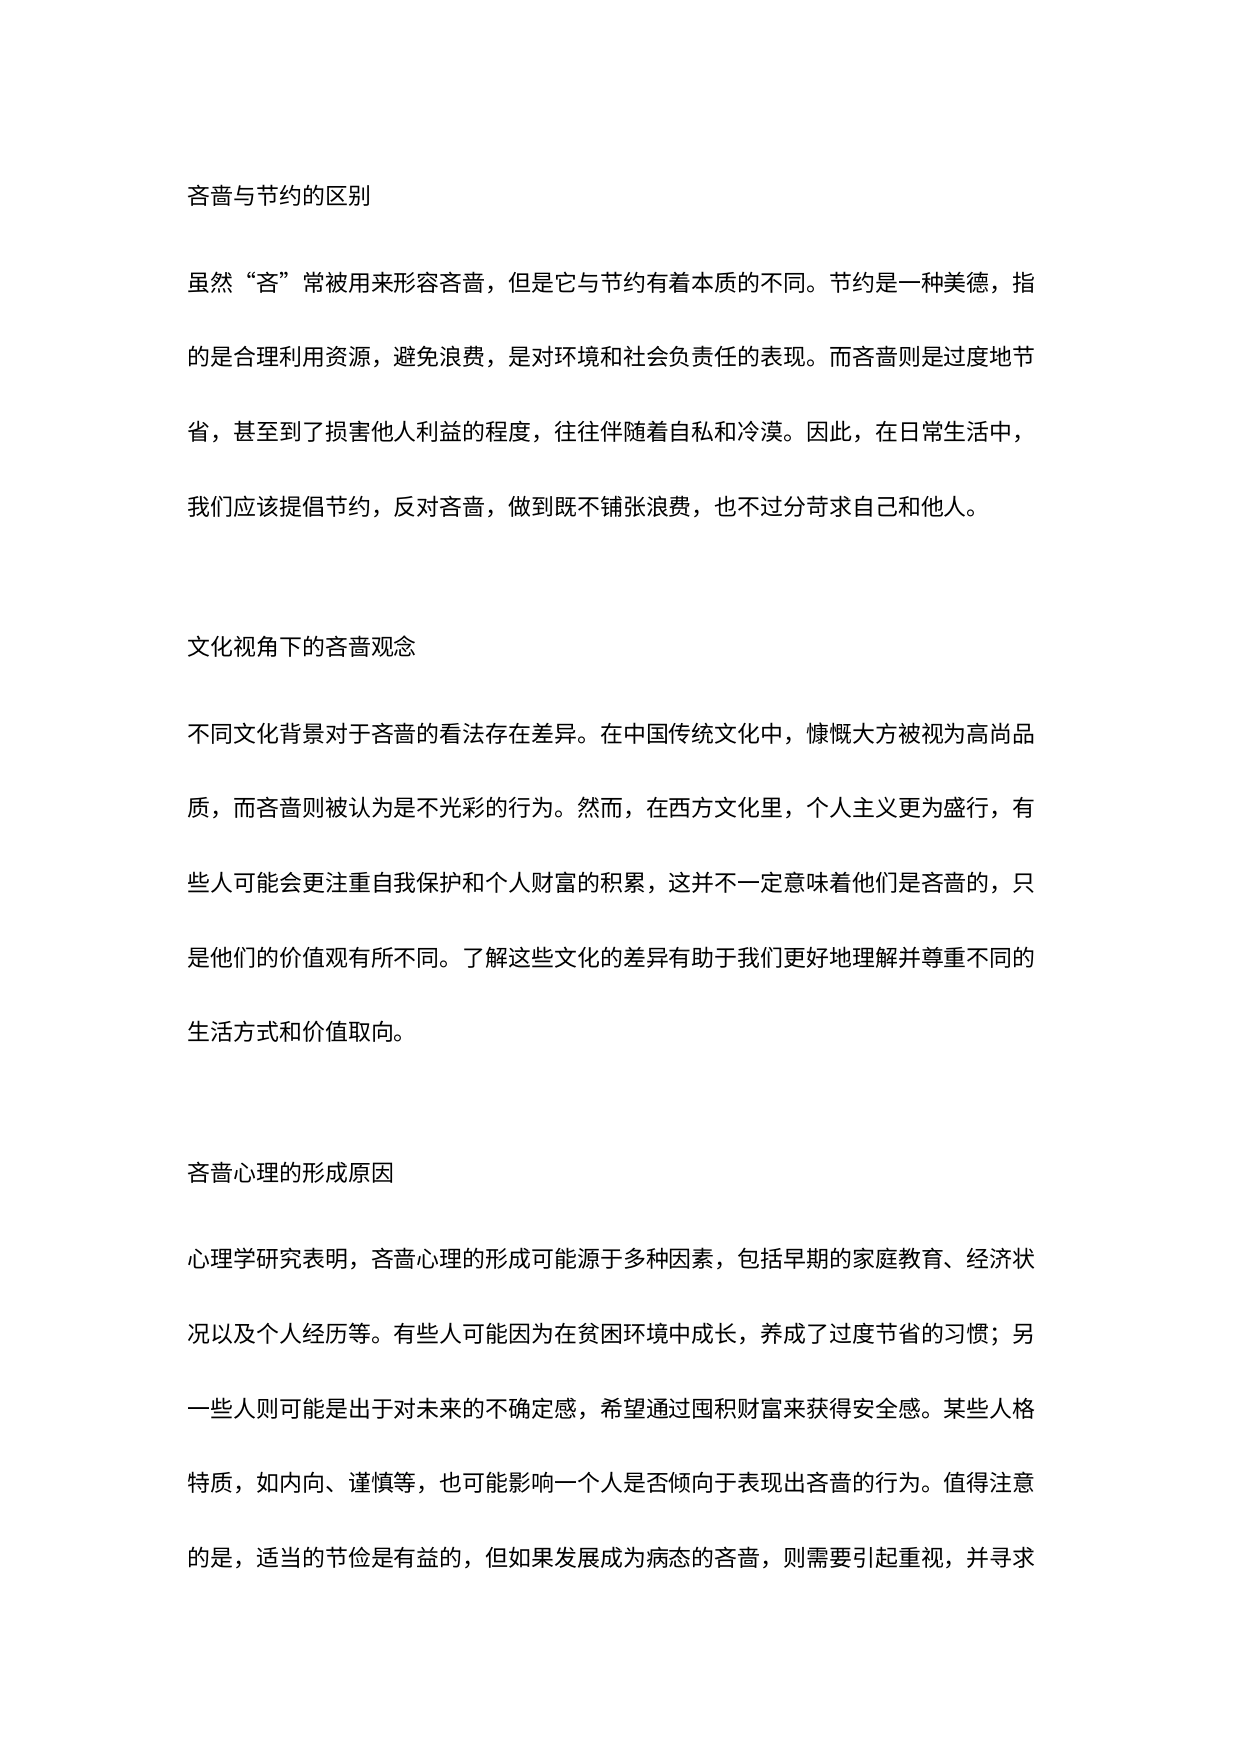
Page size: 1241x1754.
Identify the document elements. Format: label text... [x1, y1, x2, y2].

text 不同文化背景对于吝啬的看法存在差异。在中国传统文化中，慷慨大方被视为高尚品质，而吝啬则被认为是不光彩的行为。然而，在西方文化里，个人主义更为盛行，有些人可能会更注重自我保护和个人财富的积累，这并不一定意味着他们是吝啬的，只是他们的价值观有所不同。了解这些文化的差异有助于我们更好地理解并尊重不同的生活方式和价值取向。 [187, 699, 1053, 1063]
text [187, 1225, 1053, 1589]
text 吝啬与节约的区别 [187, 162, 1053, 227]
text 虽然“吝”常被用来形容吝啬，但是它与节约有着本质的不同。节约是一种美德，指的是合理利用资源，避免浪费，是对环境和社会负责任的表现。而吝啬则是过度地节省，甚至到了损害他人利益的程度，往往伴随着自私和冷漠。因此，在日常生活中，我们应该提倡节约，反对吝啬，做到既不铺张浪费，也不过分苛求自己和他人。 [187, 248, 1053, 538]
text 吝啬心理的形成原因 [187, 1139, 1053, 1204]
text 文化视角下的吝啬观念 [187, 613, 1053, 678]
